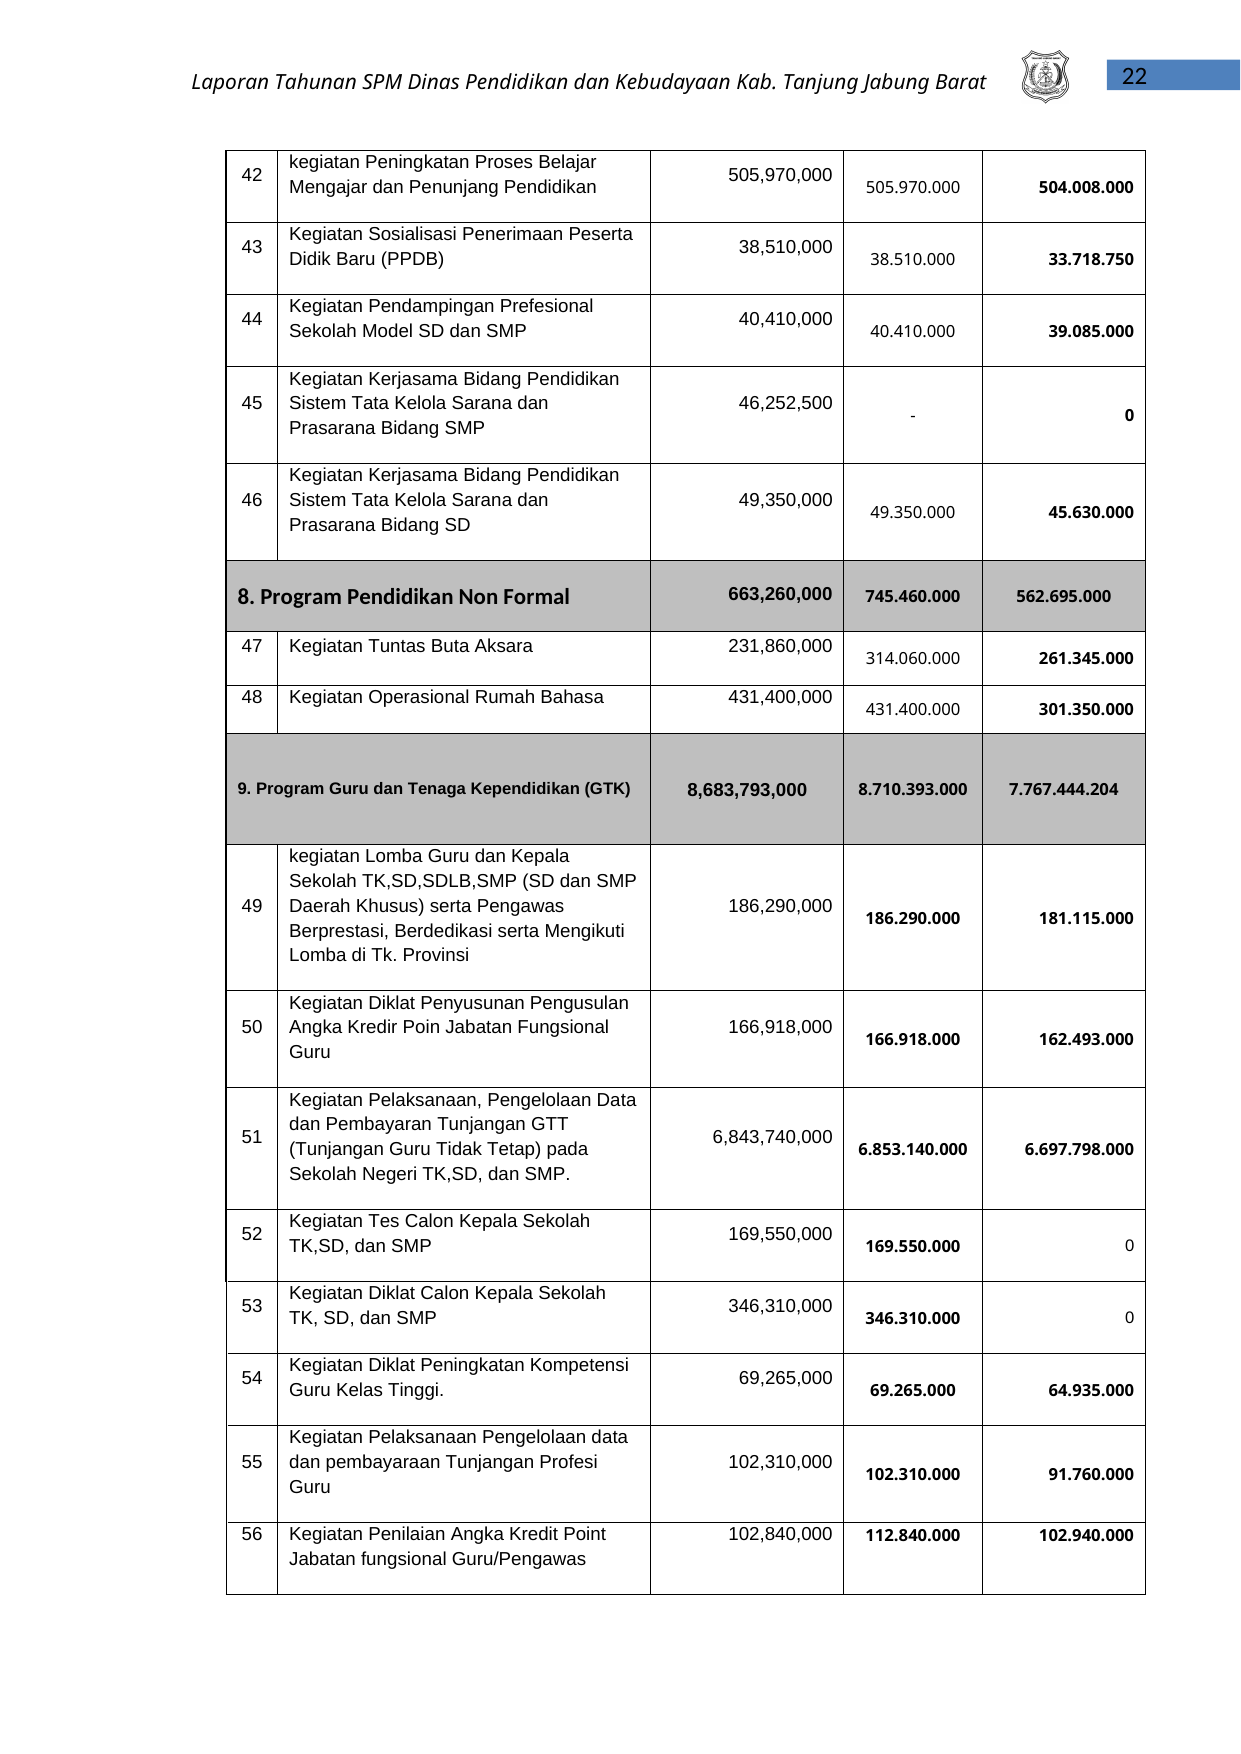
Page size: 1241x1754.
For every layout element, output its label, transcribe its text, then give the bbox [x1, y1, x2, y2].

table_cell 745.460.000 [844, 561, 982, 631]
table_cell 0 [983, 1282, 1145, 1353]
table_cell 38,510,000 [651, 223, 843, 294]
table_cell 46,252,500 [651, 367, 843, 463]
table_cell 8.710.393.000 [844, 734, 982, 844]
table_cell 431.400.000 [844, 686, 982, 732]
table_cell 56 [227, 1523, 277, 1594]
table_cell Kegiatan Tuntas Buta Aksara [278, 632, 650, 685]
table_cell 45 [227, 367, 277, 463]
table_cell 505.970.000 [844, 151, 982, 222]
table_cell 43 [227, 223, 277, 294]
table_cell 186.290.000 [844, 845, 982, 990]
table_cell Kegiatan Diklat Penyusunan Pengusulan Angka Kredir Poin Jabatan Fungsional Guru [278, 991, 650, 1087]
table_cell 38.510.000 [844, 223, 982, 294]
table_cell 102,310,000 [651, 1426, 843, 1522]
table_cell kegiatan Peningkatan Proses Belajar Mengajar dan Penunjang Pendidikan [278, 151, 650, 222]
table_cell 102,840,000 [651, 1523, 843, 1594]
table_cell Kegiatan Tes Calon Kepala Sekolah TK,SD, dan SMP [278, 1210, 650, 1281]
table_cell 261.345.000 [983, 632, 1145, 685]
table_cell 44 [227, 295, 277, 366]
table_cell 40,410,000 [651, 295, 843, 366]
table_cell 663,260,000 [651, 561, 843, 631]
table_cell 48 [227, 686, 277, 732]
table_cell 69,265,000 [651, 1354, 843, 1425]
table_cell 39.085.000 [983, 295, 1145, 366]
table_cell Kegiatan Pelaksanaan, Pengelolaan Data dan Pembayaran Tunjangan GTT (Tunjangan Guru Tidak Tetap) pada Sekolah Negeri TK,SD, dan SMP. [278, 1088, 650, 1209]
table_cell Kegiatan Kerjasama Bidang Pendidikan Sistem Tata Kelola Sarana dan Prasarana Bidang SD [278, 464, 650, 560]
table_cell 314.060.000 [844, 632, 982, 685]
table_cell 169.550.000 [844, 1210, 982, 1281]
table_cell 346.310.000 [844, 1282, 982, 1353]
table_cell 162.493.000 [983, 991, 1145, 1087]
table_cell Kegiatan Diklat Calon Kepala Sekolah TK, SD, dan SMP [278, 1282, 650, 1353]
table_cell kegiatan Lomba Guru dan Kepala Sekolah TK,SD,SDLB,SMP (SD dan SMP Daerah Khusus) serta Pengawas Berprestasi, Berdedikasi serta Mengikuti Lomba di Tk. Provinsi [278, 845, 650, 990]
table_cell 166.918.000 [844, 991, 982, 1087]
table_cell 6,843,740,000 [651, 1088, 843, 1209]
table_cell 166,918,000 [651, 991, 843, 1087]
table_cell 102.310.000 [844, 1426, 982, 1522]
table_cell 40.410.000 [844, 295, 982, 366]
table_cell 6.853.140.000 [844, 1088, 982, 1209]
table_cell 504.008.000 [983, 151, 1145, 222]
table_cell Kegiatan Pendampingan Prefesional Sekolah Model SD dan SMP [278, 295, 650, 366]
table_cell 0 [983, 367, 1145, 463]
table_cell 102.940.000 [983, 1523, 1145, 1594]
table_cell 562.695.000 [983, 561, 1145, 631]
table_cell 8. Program Pendidikan Non Formal [227, 561, 650, 631]
table_cell 8,683,793,000 [651, 734, 843, 844]
table_cell 231,860,000 [651, 632, 843, 685]
table_cell 45.630.000 [983, 464, 1145, 560]
table_cell 431,400,000 [651, 686, 843, 732]
table_cell 346,310,000 [651, 1282, 843, 1353]
table_cell 181.115.000 [983, 845, 1145, 990]
table_cell Kegiatan Penilaian Angka Kredit Point Jabatan fungsional Guru/Pengawas [278, 1523, 650, 1594]
table_cell 69.265.000 [844, 1354, 982, 1425]
table_cell 91.760.000 [983, 1426, 1145, 1522]
table_cell Kegiatan Sosialisasi Penerimaan Peserta Didik Baru (PPDB) [278, 223, 650, 294]
table_cell Kegiatan Pelaksanaan Pengelolaan data dan pembayaraan Tunjangan Profesi Guru [278, 1426, 650, 1522]
table_cell 186,290,000 [651, 845, 843, 990]
table_cell 54 [227, 1354, 277, 1425]
table_cell 505,970,000 [651, 151, 843, 222]
table_cell 53 [227, 1282, 277, 1353]
table_cell 52 [227, 1210, 277, 1281]
table_cell - [844, 367, 982, 463]
table_cell 169,550,000 [651, 1210, 843, 1281]
table_cell 47 [227, 632, 277, 685]
table_cell 49.350.000 [844, 464, 982, 560]
table_cell 112.840.000 [844, 1523, 982, 1594]
table_cell 9. Program Guru dan Tenaga Kependidikan (GTK) [227, 734, 650, 844]
table_cell 50 [227, 991, 277, 1087]
table_cell 51 [227, 1088, 277, 1209]
table_cell 42 [227, 151, 277, 222]
picture [1021, 50, 1070, 104]
table_cell 49,350,000 [651, 464, 843, 560]
table_cell 33.718.750 [983, 223, 1145, 294]
table_cell 6.697.798.000 [983, 1088, 1145, 1209]
table_cell Kegiatan Kerjasama Bidang Pendidikan Sistem Tata Kelola Sarana dan Prasarana Bidang SMP [278, 367, 650, 463]
table_cell 7.767.444.204 [983, 734, 1145, 844]
table_cell 55 [227, 1426, 277, 1522]
table_cell 64.935.000 [983, 1354, 1145, 1425]
table_cell 0 [983, 1210, 1145, 1281]
table_cell 49 [227, 845, 277, 990]
table_cell Kegiatan Diklat Peningkatan Kompetensi Guru Kelas Tinggi. [278, 1354, 650, 1425]
table_cell 46 [227, 464, 277, 560]
table_cell Kegiatan Operasional Rumah Bahasa [278, 686, 650, 732]
table_cell 301.350.000 [983, 686, 1145, 732]
